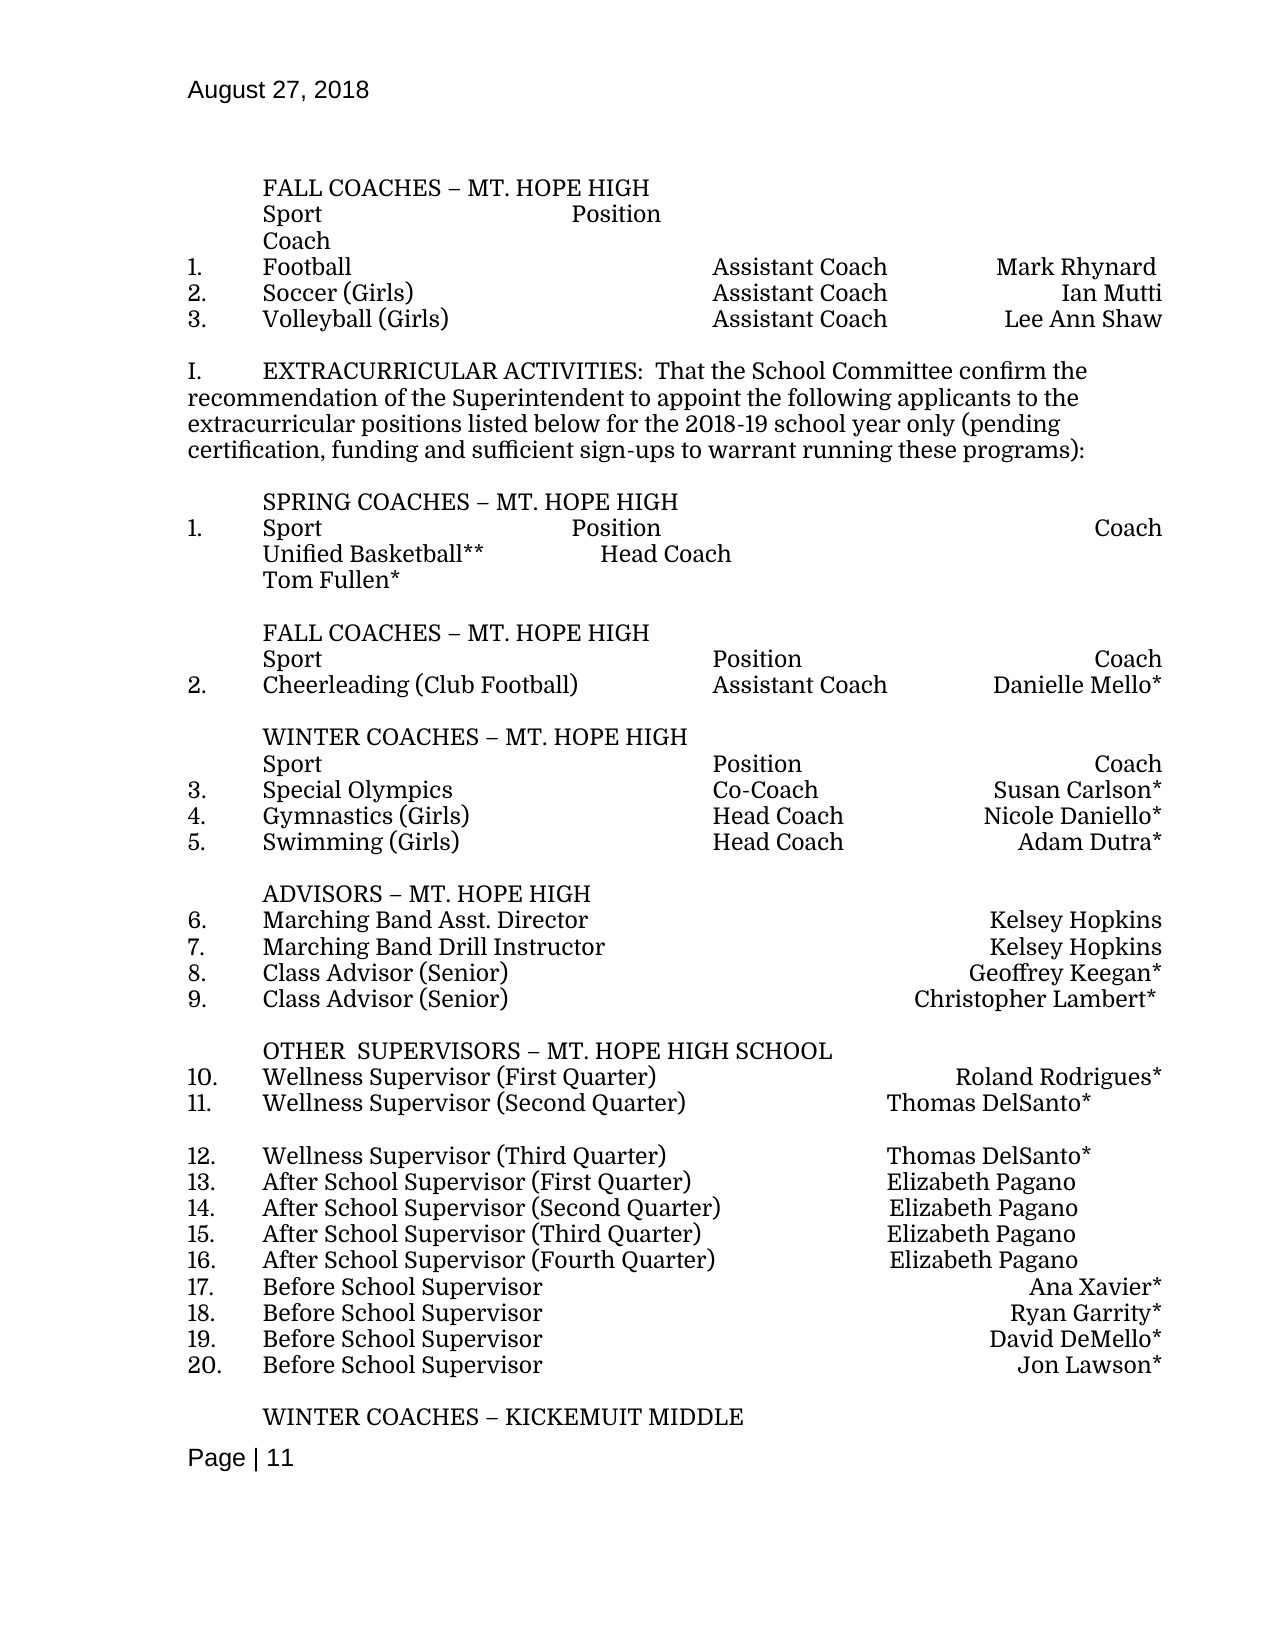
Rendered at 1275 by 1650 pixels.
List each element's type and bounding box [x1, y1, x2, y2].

text [187, 150, 1095, 1431]
